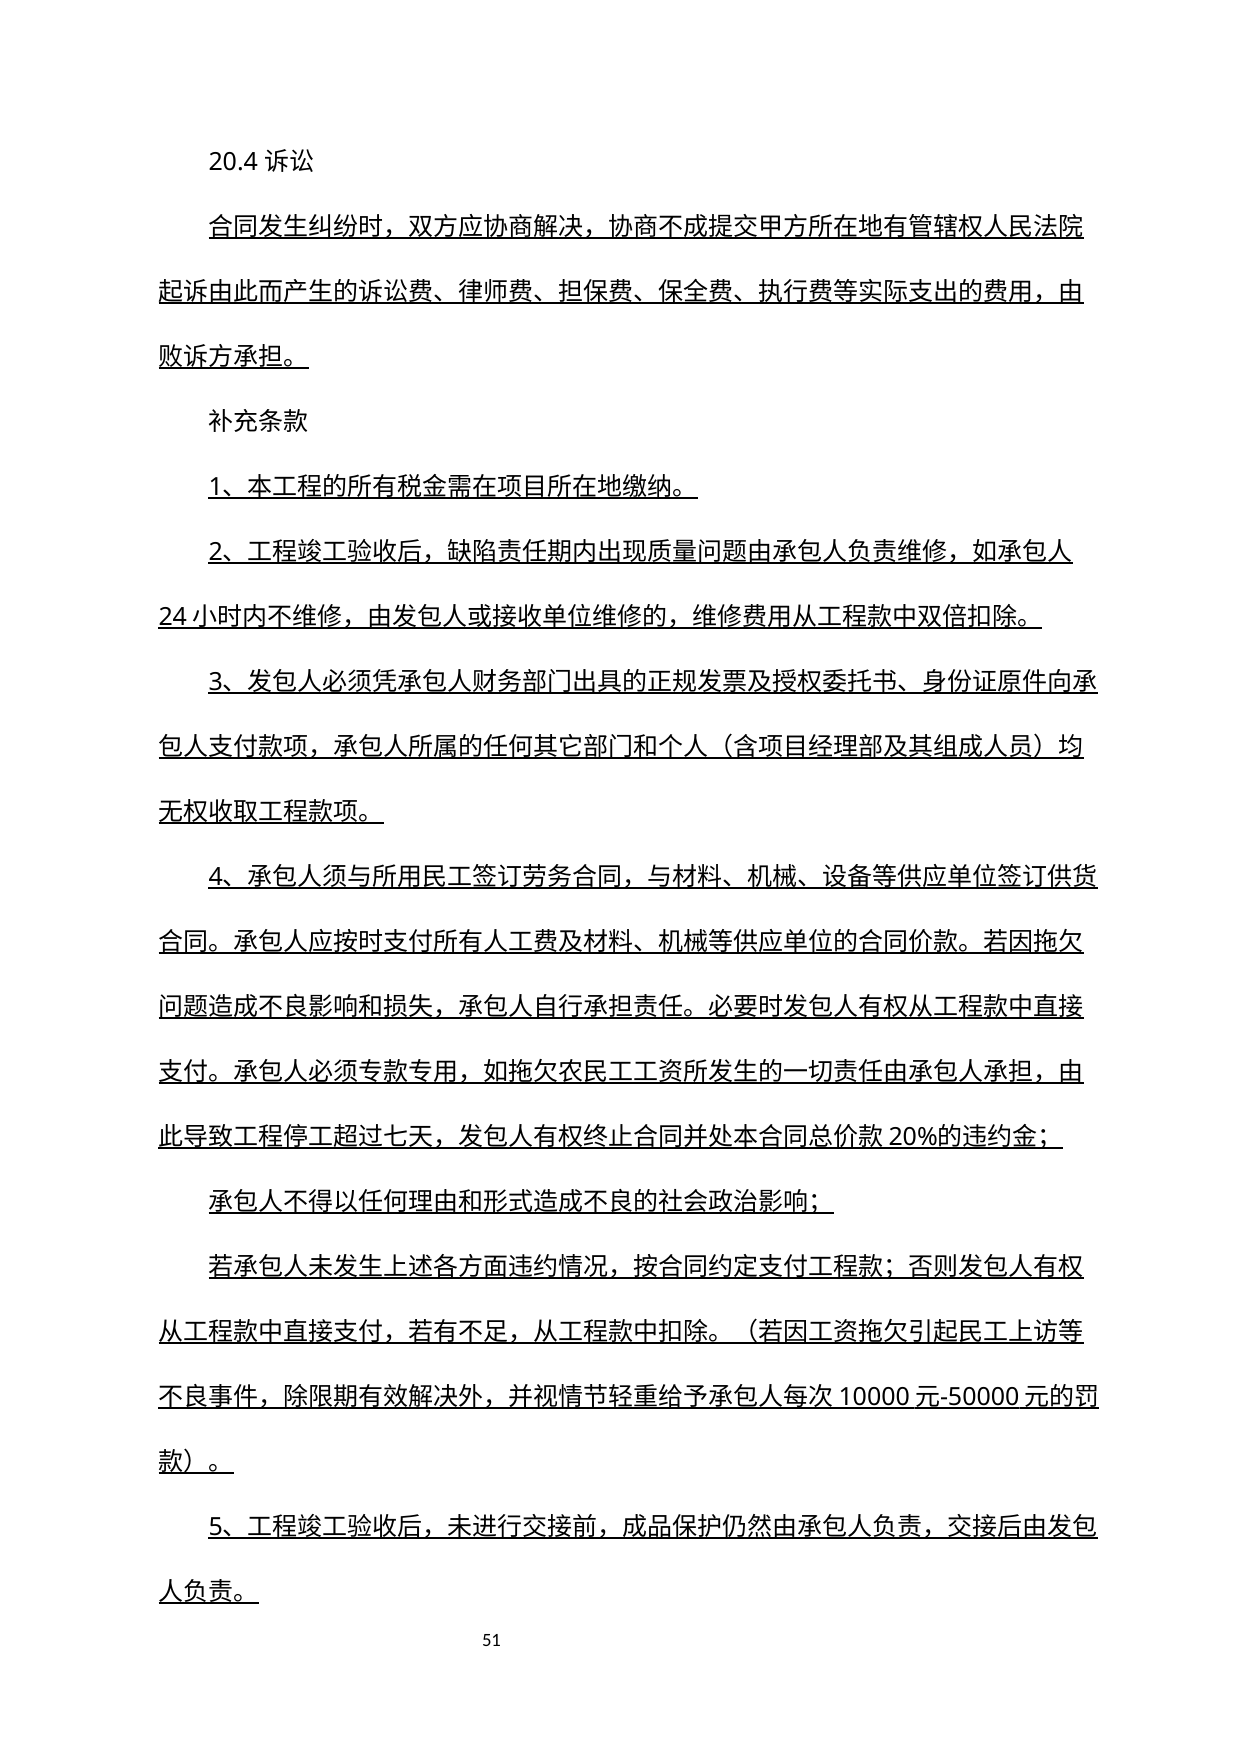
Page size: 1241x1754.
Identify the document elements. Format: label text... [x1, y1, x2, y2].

text 5、工程竣工验收后，未进行交接前，成品保护仍然由承包人负责，交接后由发包人负责。 [158, 1492, 1106, 1622]
text 1、本工程的所有税金需在项目所在地缴纳。 [158, 452, 1106, 517]
text 3、发包人必须凭承包人财务部门出具的正规发票及授权委托书、身份证原件向承包人支付款项，承包人所属的任何其它部门和个人（含项目经理部及其组成人员）均无权收取工程款项。 [158, 647, 1106, 842]
text 补充条款 [158, 387, 1106, 452]
text 4、承包人须与所用民工签订劳务合同，与材料、机械、设备等供应单位签订供货合同。承包人应按时支付所有人工费及材料、机械等供应单位的合同价款。若因拖欠问题造成不良影响和损失，承包人自行承担责任。必要时发包人有权从工程款中直接支付。承包人必须专款专用，如拖欠农民工工资所发生的一切责任由承包人承担，由此导致工程停工超过七天，发包人有权终止合同并处本合同总价款20%的违约金； [158, 842, 1106, 1167]
text 20.4 诉讼 [158, 127, 1106, 192]
text 承包人不得以任何理由和形式造成不良的社会政治影响； [158, 1167, 1106, 1232]
text 2、工程竣工验收后，缺陷责任期内出现质量问题由承包人负责维修，如承包人24小时内不维修，由发包人或接收单位维修的，维修费用从工程款中双倍扣除。 [158, 517, 1106, 647]
text 合同发生纠纷时，双方应协商解决，协商不成提交甲方所在地有管辖权人民法院起诉由此而产生的诉讼费、律师费、担保费、保全费、执行费等实际支出的费用，由败诉方承担。 [158, 192, 1106, 387]
text 若承包人未发生上述各方面违约情况，按合同约定支付工程款；否则发包人有权从工程款中直接支付，若有不足，从工程款中扣除。（若因工资拖欠引起民工上访等不良事件，除限期有效解决外，并视情节轻重给予承包人每次10000元-50000元的罚款）。 [158, 1232, 1106, 1492]
